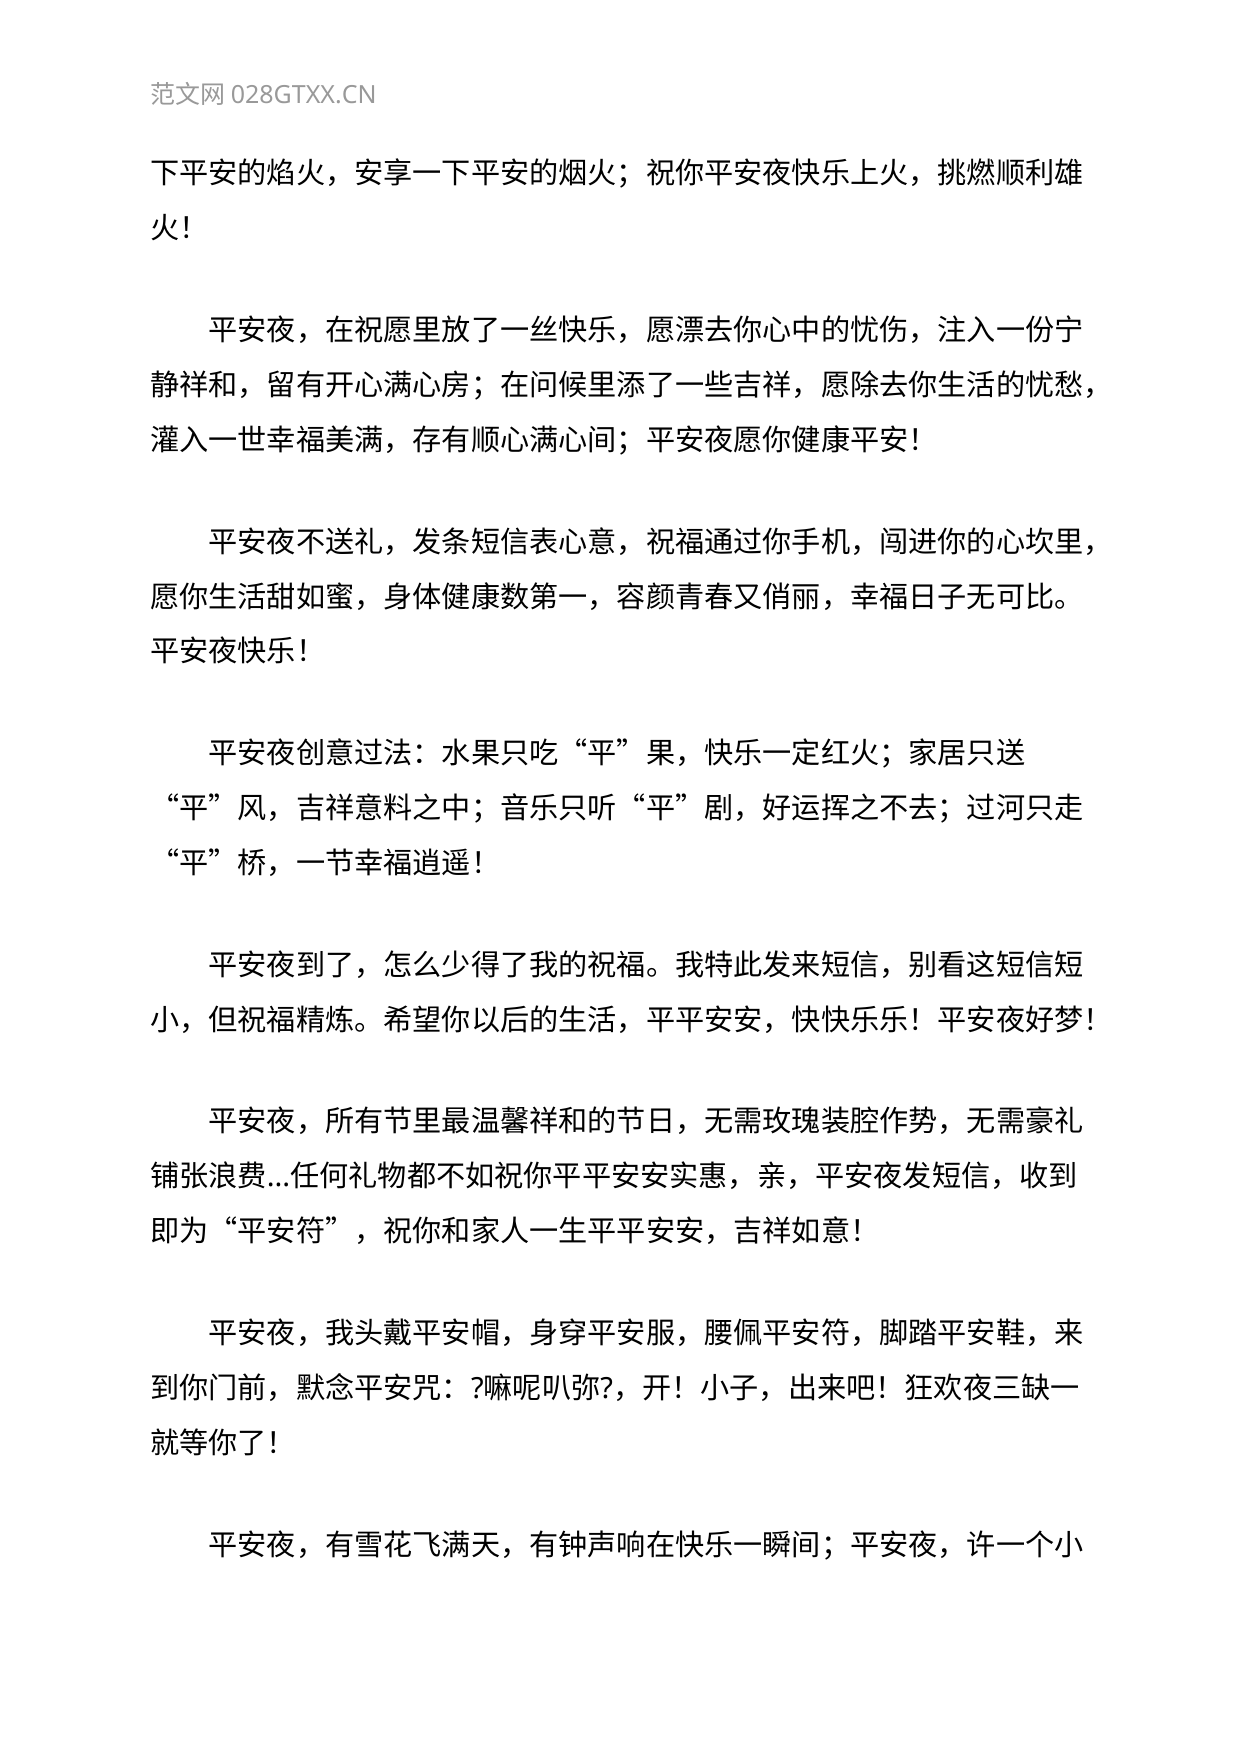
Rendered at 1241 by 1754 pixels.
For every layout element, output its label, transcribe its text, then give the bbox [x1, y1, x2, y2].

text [150, 1521, 1090, 1564]
text 平安夜，所有节里最温馨祥和的节日，无需玫瑰装腔作势，无需豪礼铺张浪费...任何礼物都不如祝你平平安安实惠，亲，平安夜发短信，收到即为“平安符”，祝你和家人一生平平安安，吉祥如意！ [150, 1098, 1090, 1250]
text 平安夜不送礼，发条短信表心意，祝福通过你手机，闯进你的心坎里，愿你生活甜如蜜，身体健康数第一，容颜青春又俏丽，幸福日子无可比。平安夜快乐！ [150, 518, 1090, 670]
text 平安夜，在祝愿里放了一丝快乐，愿漂去你心中的忧伤，注入一份宁静祥和，留有开心满心房；在问候里添了一些吉祥，愿除去你生活的忧愁，灌入一世幸福美满，存有顺心满心间；平安夜愿你健康平安！ [150, 307, 1090, 459]
text 平安夜创意过法：水果只吃“平”果，快乐一定红火；家居只送“平”风，吉祥意料之中；音乐只听“平”剧，好运挥之不去；过河只走“平”桥，一节幸福逍遥！ [150, 730, 1090, 882]
text 平安夜，我头戴平安帽，身穿平安服，腰佩平安符，脚踏平安鞋，来到你门前，默念平安咒：?嘛呢叭弥?，开！小子，出来吧！狂欢夜三缺一就等你了！ [150, 1310, 1090, 1462]
text 平安夜到了，怎么少得了我的祝福。我特此发来短信，别看这短信短小，但祝福精炼。希望你以后的生活，平平安安，快快乐乐！平安夜好梦！ [150, 941, 1090, 1038]
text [150, 150, 1090, 247]
